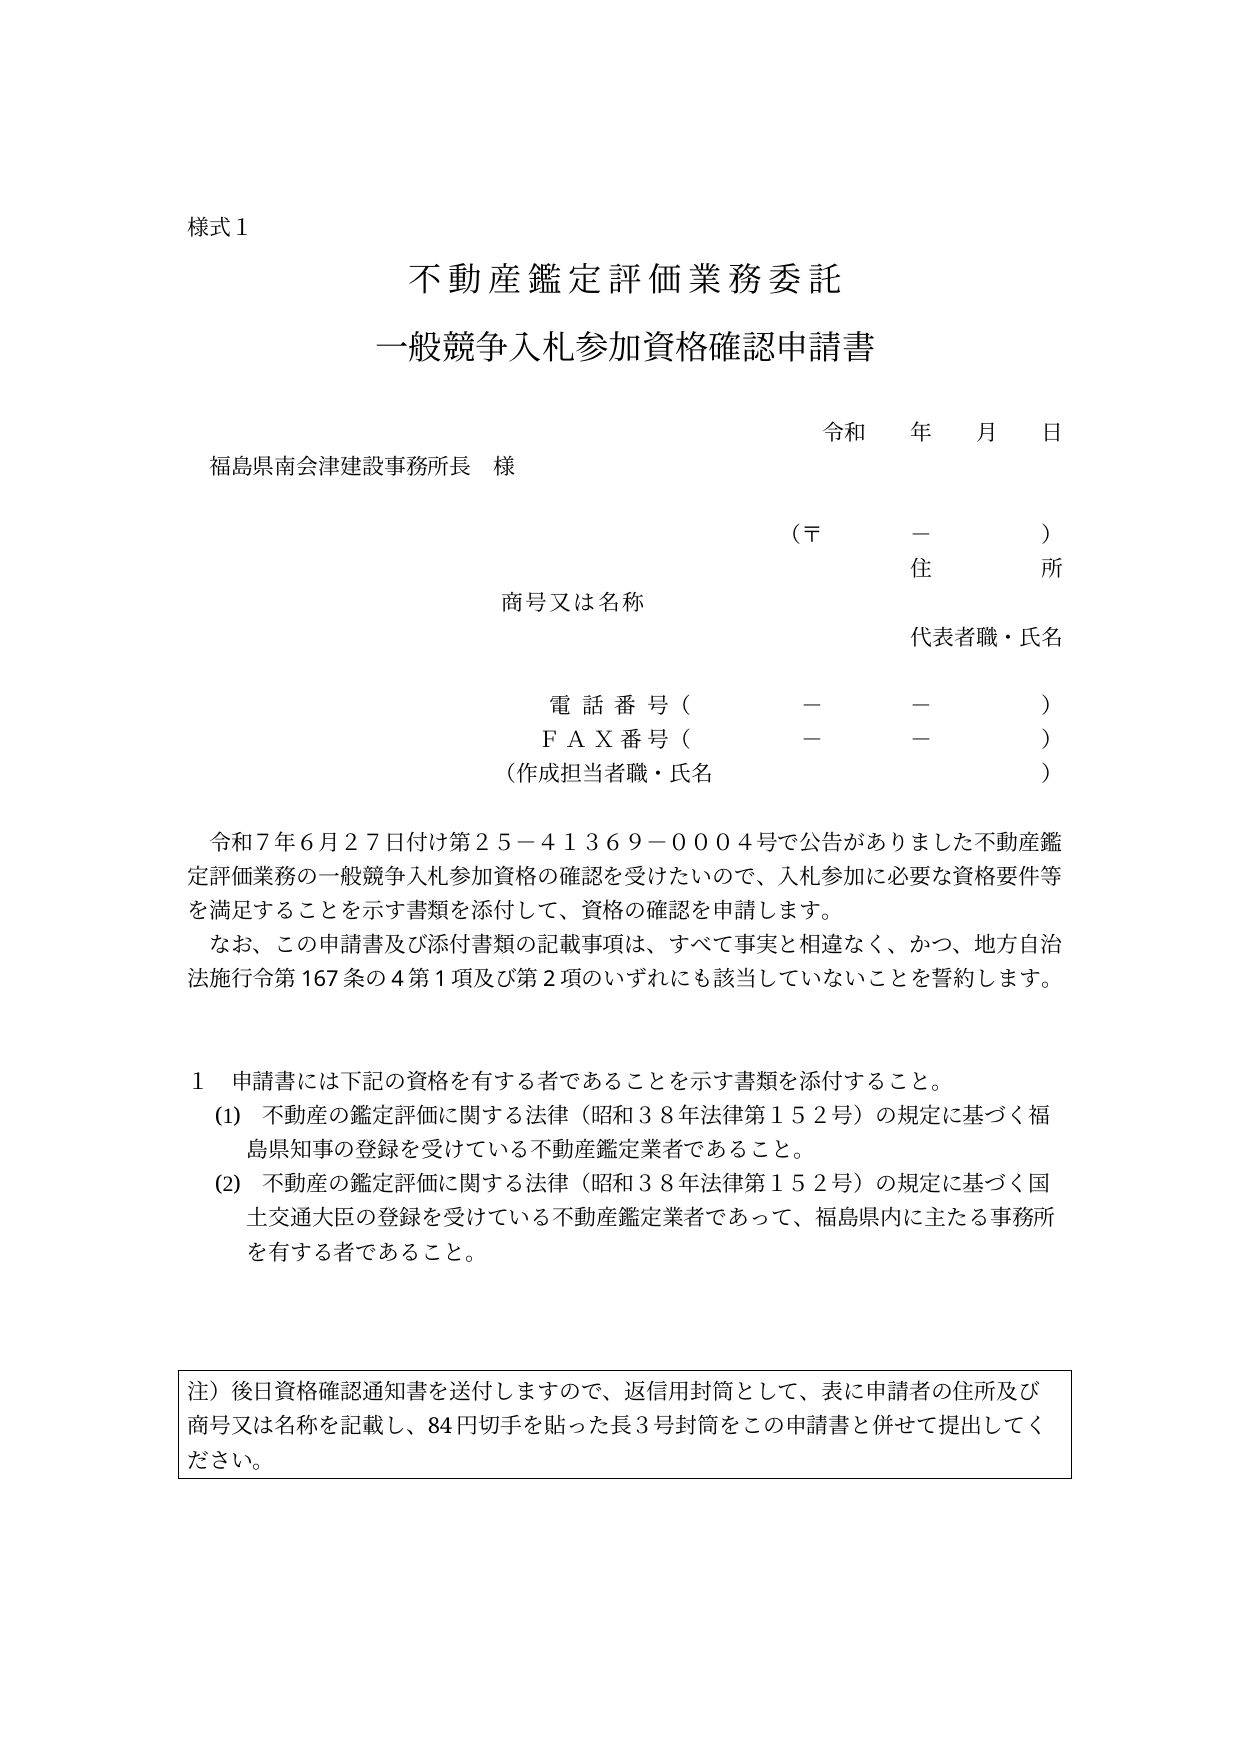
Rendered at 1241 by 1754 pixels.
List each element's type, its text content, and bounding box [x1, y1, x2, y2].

text 様式１ [187, 208, 1063, 243]
text １ 申請書には下記の資格を有する者であることを示す書類を添付すること。 [187, 1063, 1063, 1097]
text 福島県南会津建設事務所長 様 [187, 448, 1063, 482]
text なお、この申請書及び添付書類の記載事項は、すべて事実と相違なく、かつ、地方自治法施行令第167条の4第1項及び第2項のいずれにも該当していないことを誓約します。 [187, 926, 1063, 994]
text 令和 年 月 日 [187, 413, 1063, 448]
text 一般競争入札参加資格確認申請書 [187, 311, 1063, 379]
text 住 所 [187, 550, 1063, 584]
text （作成担当者職・氏名 ） [187, 755, 1063, 789]
text 商号又は名称 [187, 584, 958, 618]
text （〒 － ） [187, 516, 1063, 550]
text (2) 不動産の鑑定評価に関する法律（昭和３８年法律第１５２号）の規定に基づく国 土交通大臣の登録を受けている不動産鑑定業者であって、福島県内に主たる事務所 を有する者であること。 [187, 1165, 1063, 1268]
text 令和７年６月２７日付け第２５－４１３６９－０００４号で公告がありました不動産鑑定評価業務の一般競争入札参加資格の確認を受けたいので、入札参加に必要な資格要件等を満足することを示す書類を添付して、資格の確認を申請します。 [187, 823, 1063, 926]
text 代表者職・氏名 [187, 618, 1063, 653]
text 不動産鑑定評価業務委託 [187, 243, 1063, 311]
text ＦＡＸ番号（ － － ） [187, 721, 1063, 755]
text 電話番号（ － － ） [187, 687, 1063, 721]
text (1) 不動産の鑑定評価に関する法律（昭和３８年法律第１５２号）の規定に基づく福 島県知事の登録を受けている不動産鑑定業者であること。 [187, 1097, 1063, 1165]
text 注）後日資格確認通知書を送付しますので、返信用封筒として、表に申請者の住所及び 商号又は名称を記載し、84円切手を貼った長３号封筒をこの申請書と併せて提出してください。 [179, 1371, 1071, 1478]
